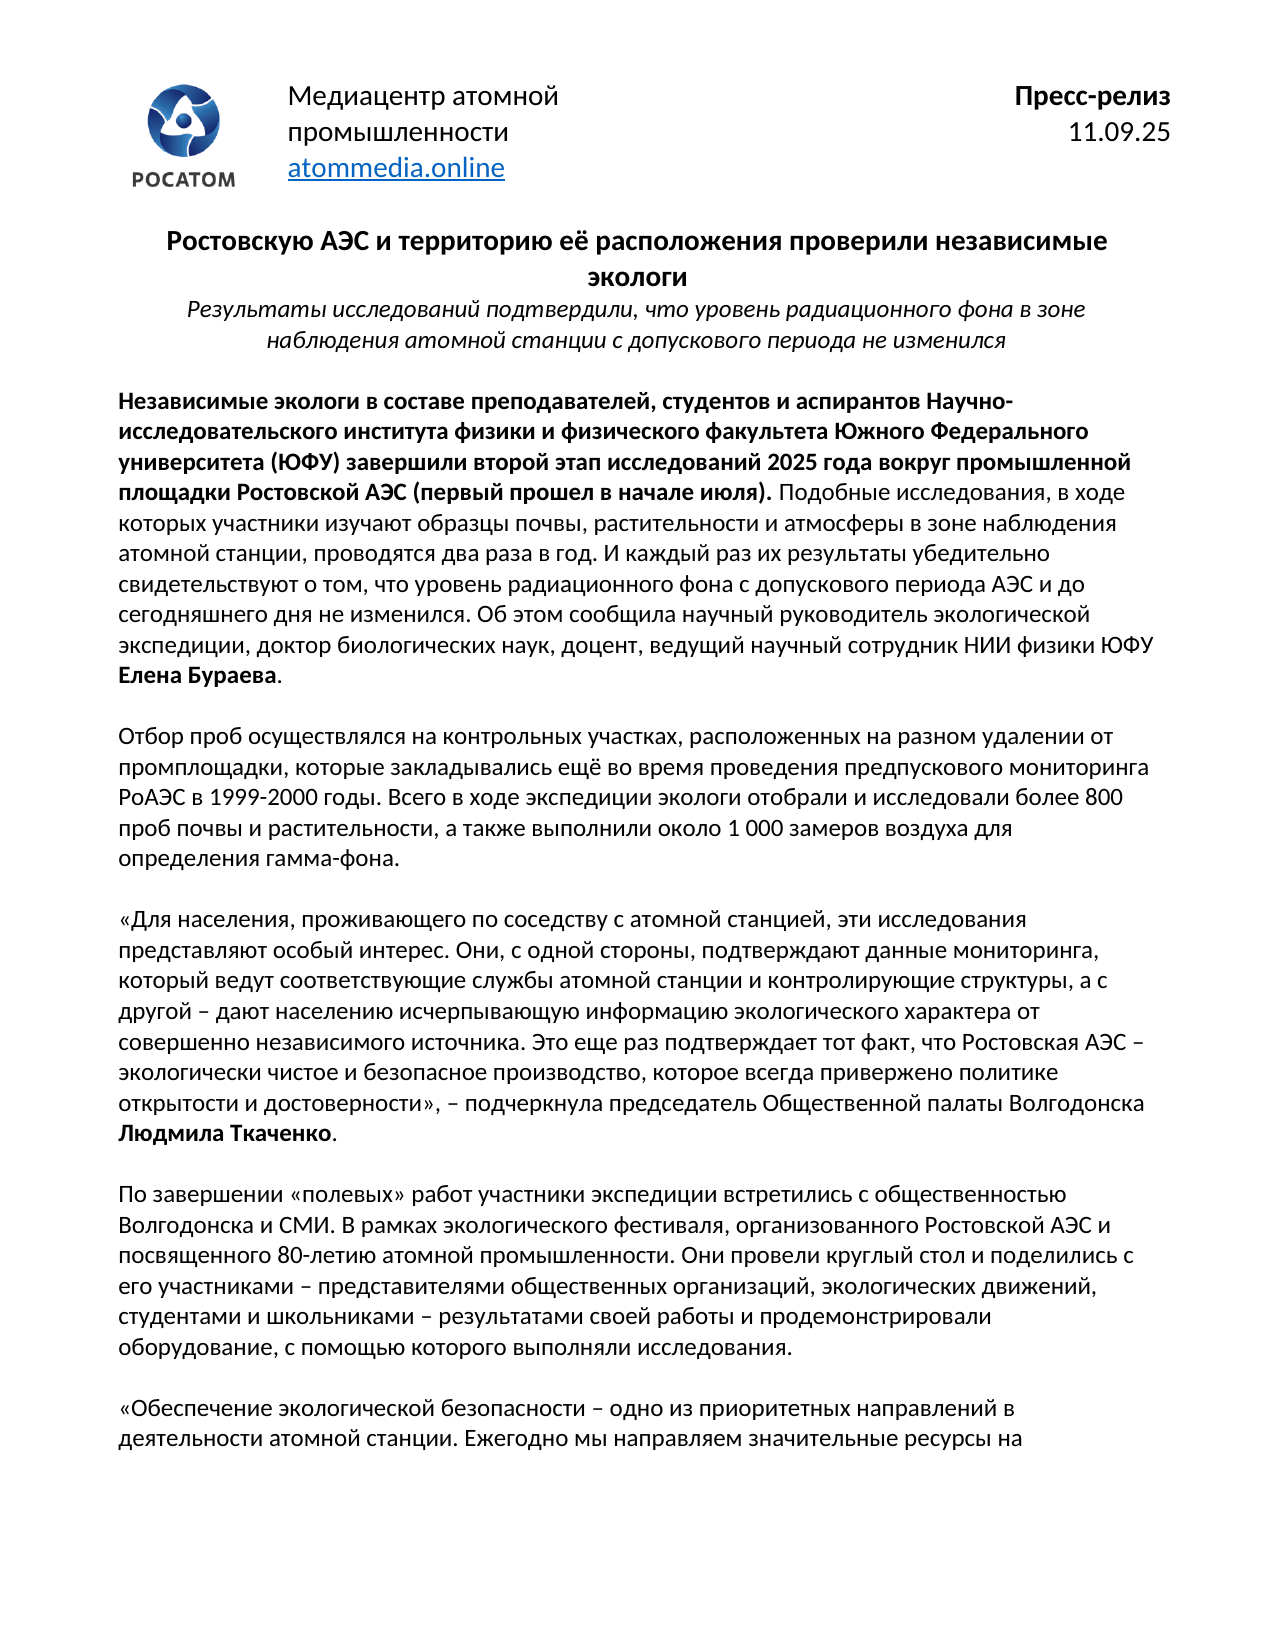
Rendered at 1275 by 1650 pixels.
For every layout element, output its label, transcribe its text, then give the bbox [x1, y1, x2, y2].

picture [132, 84, 235, 187]
table_header Медиацентр атомной промышленности atommedia.online [276, 78, 705, 222]
text Ростовскую АЭС и территорию её расположения проверили независимые экологи [118, 222, 1157, 293]
table_header [118, 78, 276, 222]
text Независимые экологи в составе преподавателей, студентов и аспирантов Научно-исследовательского института физики и физического факультета Южного Федерального университета (ЮФУ) завершили второй этап исследований 2025 года вокруг промышленной площадки Ростовской АЭС (первый прошел в начале июля). Подобные исследования, в ходе которых участники изучают образцы почвы, растительности и атмосферы в зоне наблюдения атомной станции, проводятся два раза в год. И каждый раз их результаты убедительно свидетельствуют о том, что уровень радиационного фона с допускового периода АЭС и до сегодняшнего дня не изменился. Об этом сообщила научный руководитель экологической экспедиции, доктор биологических наук, доцент, ведущий научный сотрудник НИИ физики ЮФУ Елена Бураева. [118, 385, 1157, 690]
text Отбор проб осуществлялся на контрольных участках, расположенных на разном удалении от промплощадки, которые закладывались ещё во время проведения предпускового мониторинга РоАЭС в 1999-2000 годы. Всего в ходе экспедиции экологи отобрали и исследовали более 800 проб почвы и растительности, а также выполнили около 1 000 замеров воздуха для определения гамма-фона. [118, 721, 1157, 873]
text По завершении «полевых» работ участники экспедиции встретились с общественностью Волгодонска и СМИ. В рамках экологического фестиваля, организованного Ростовской АЭС и посвященного 80-летию атомной промышленности. Они провели круглый стол и поделились с его участниками – представителями общественных организаций, экологических движений, студентами и школьниками – результатами своей работы и продемонстрировали оборудование, с помощью которого выполняли исследования. [118, 1178, 1157, 1361]
text Результаты исследований подтвердили, что уровень радиационного фона в зоне наблюдения атомной станции с допускового периода не изменился [118, 293, 1157, 354]
text «Для населения, проживающего по соседству с атомной станцией, эти исследования представляют особый интерес. Они, с одной стороны, подтверждают данные мониторинга, который ведут соответствующие службы атомной станции и контролирующие структуры, а с другой – дают населению исчерпывающую информацию экологического характера от совершенно независимого источника. Это еще раз подтверждает тот факт, что Ростовская АЭС – экологически чистое и безопасное производство, которое всегда привержено политике открытости и достоверности», – подчеркнула председатель Общественной палаты Волгодонска Людмила Ткаченко. [118, 904, 1157, 1148]
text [118, 1392, 1157, 1453]
table_header Пресс-релиз 11.09.25 [705, 78, 1240, 222]
